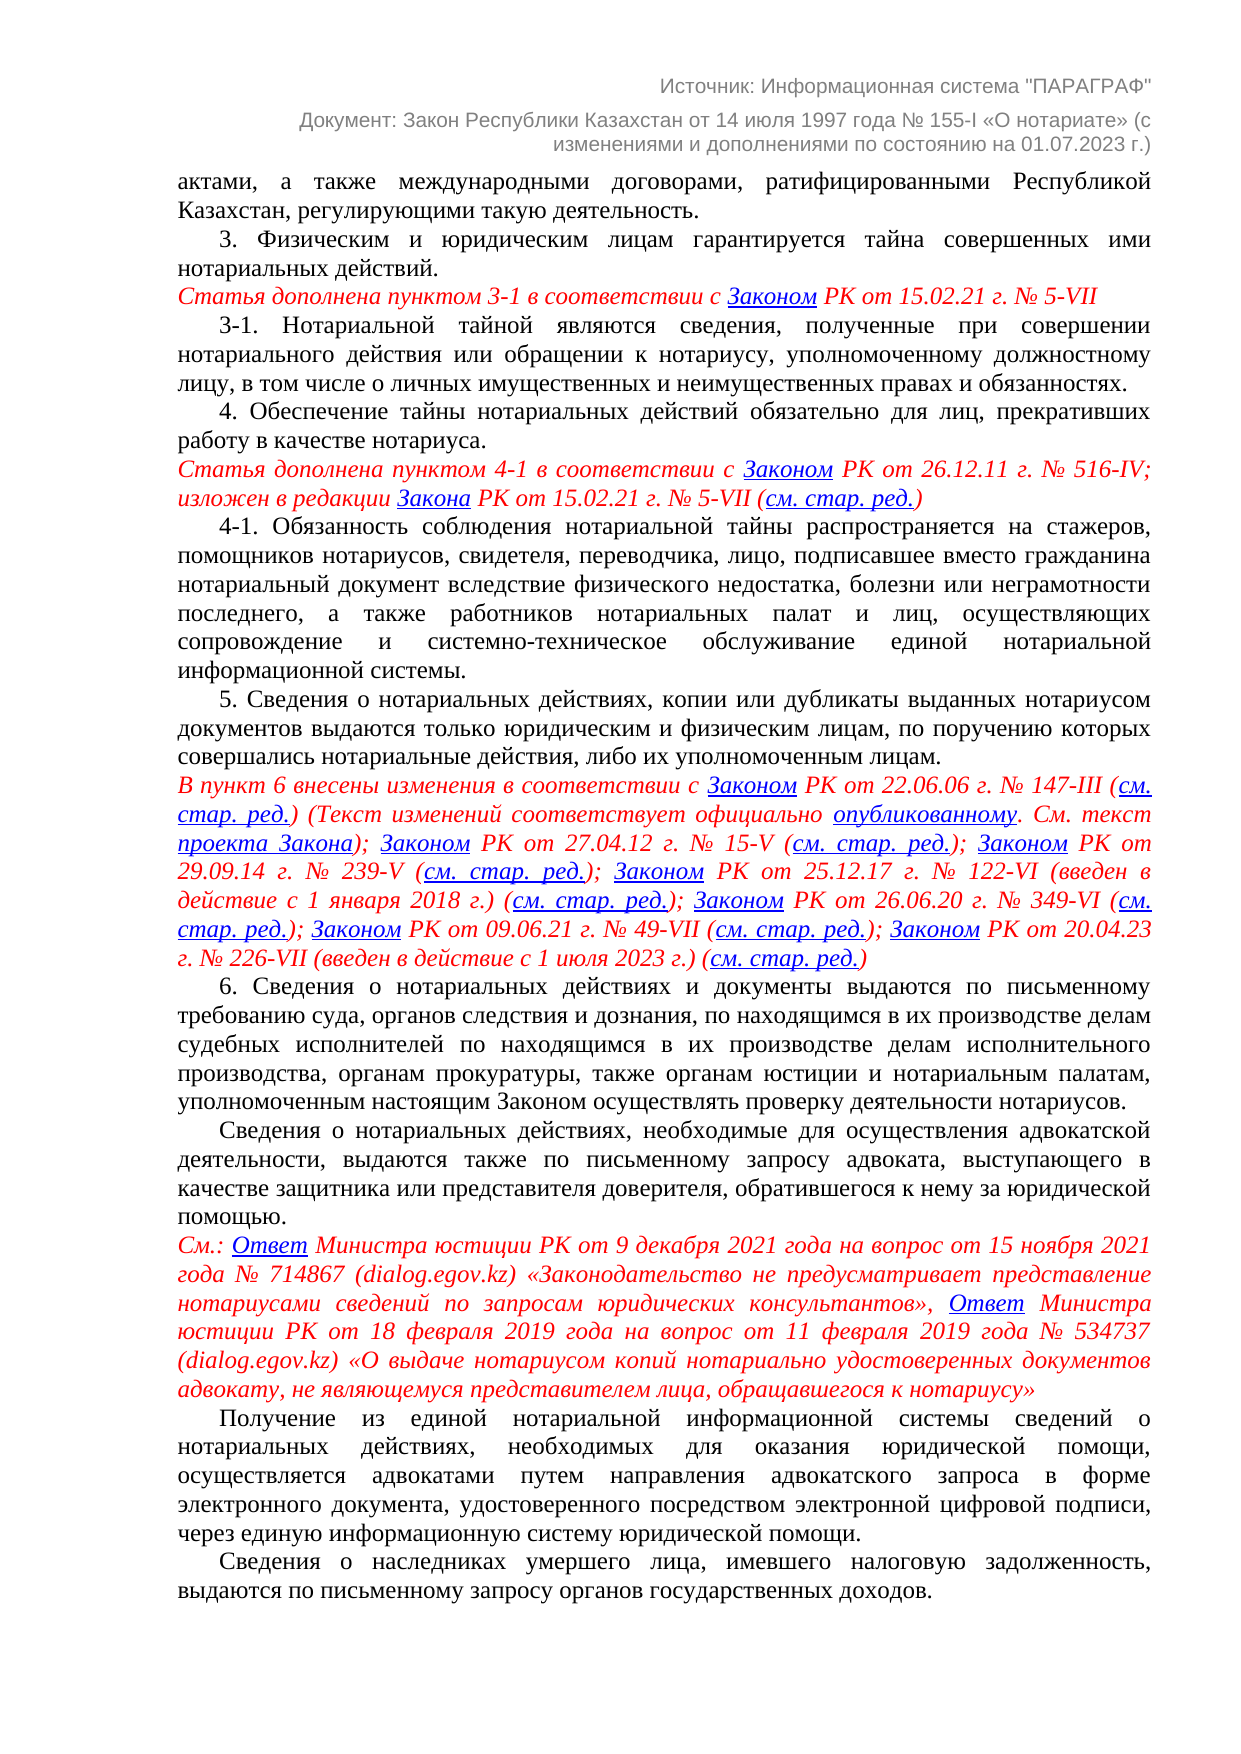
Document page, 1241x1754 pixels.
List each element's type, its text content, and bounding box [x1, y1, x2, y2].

text См.: Ответ Министра юстиции РК от 9 декабря 2021 года на вопрос от 15 ноября 2021 года № 714867 (dialog.egov.kz) «Законодательство не предусматривает представление нотариусами сведений по запросам юридических консультантов», Ответ Министра юстиции РК от 18 февраля 2019 года на вопрос от 11 февраля 2019 года № 534737 (dialog.egov.kz) «О выдаче нотариусом копий нотариально удостоверенных документов адвокату, не являющемуся представителем лица, обращавшегося к нотариусу» [177, 1230, 1152, 1403]
text В пункт 6 внесены изменения в соответствии с Законом РК от 22.06.06 г. № 147-III (см. стар. ред.) (Текст изменений соответствует официально опубликованному. См. текст проекта Закона); Законом РК от 27.04.12 г. № 15-V (см. стар. ред.); Законом РК от 29.09.14 г. № 239-V (см. стар. ред.); Законом РК от 25.12.17 г. № 122-VI (введен в действие с 1 января 2018 г.) (см. стар. ред.); Законом РК от 26.06.20 г. № 349-VI (см. стар. ред.); Законом РК от 09.06.21 г. № 49-VII (см. стар. ред.); Законом РК от 20.04.23 г. № 226-VII (введен в действие с 1 июля 2023 г.) (см. стар. ред.) [177, 770, 1152, 971]
text Сведения о нотариальных действиях, необходимые для осуществления адвокатской деятельности, выдаются также по письменному запросу адвоката, выступающего в качестве защитника или представителя доверителя, обратившегося к нему за юридической помощью. [177, 1115, 1152, 1230]
text 3. Физическим и юридическим лицам гарантируется тайна совершенных ими нотариальных действий. [177, 224, 1152, 281]
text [177, 166, 1152, 224]
text 6. Сведения о нотариальных действиях и документы выдаются по письменному требованию суда, органов следствия и дознания, по находящимся в их производстве делам судебных исполнителей по находящимся в их производстве делам исполнительного производства, органам прокуратуры, также органам юстиции и нотариальным палатам, уполномоченным настоящим Законом осуществлять проверку деятельности нотариусов. [177, 971, 1152, 1115]
text Сведения о наследниках умершего лица, имевшего налоговую задолженность, выдаются по письменному запросу органов государственных доходов. [177, 1546, 1152, 1604]
text Статья дополнена пунктом 3-1 в соответствии с Законом РК от 15.02.21 г. № 5-VIІ [177, 281, 1152, 310]
text 4-1. Обязанность соблюдения нотариальной тайны распространяется на стажеров, помощников нотариусов, свидетеля, переводчика, лицо, подписавшее вместо гражданина нотариальный документ вследствие физического недостатка, болезни или неграмотности последнего, а также работников нотариальных палат и лиц, осуществляющих сопровождение и системно-техническое обслуживание единой нотариальной информационной системы. [177, 511, 1152, 684]
text 4. Обеспечение тайны нотариальных действий обязательно для лиц, прекративших работу в качестве нотариуса. [177, 396, 1152, 454]
text Статья дополнена пунктом 4-1 в соответствии с Законом РК от 26.12.11 г. № 516-IV; изложен в редакции Закона РК от 15.02.21 г. № 5-VIІ (см. стар. ред.) [177, 454, 1152, 511]
text Получение из единой нотариальной информационной системы сведений о нотариальных действиях, необходимых для оказания юридической помощи, осуществляется адвокатами путем направления адвокатского запроса в форме электронного документа, удостоверенного посредством электронной цифровой подписи, через единую информационную систему юридической помощи. [177, 1403, 1152, 1546]
text 3-1. Нотариальной тайной являются сведения, полученные при совершении нотариального действия или обращении к нотариусу, уполномоченному должностному лицу, в том числе о личных имущественных и неимущественных правах и обязанностях. [177, 310, 1152, 396]
text 5. Сведения о нотариальных действиях, копии или дубликаты выданных нотариусом документов выдаются только юридическим и физическим лицам, по поручению которых совершались нотариальные действия, либо их уполномоченным лицам. [177, 684, 1152, 770]
